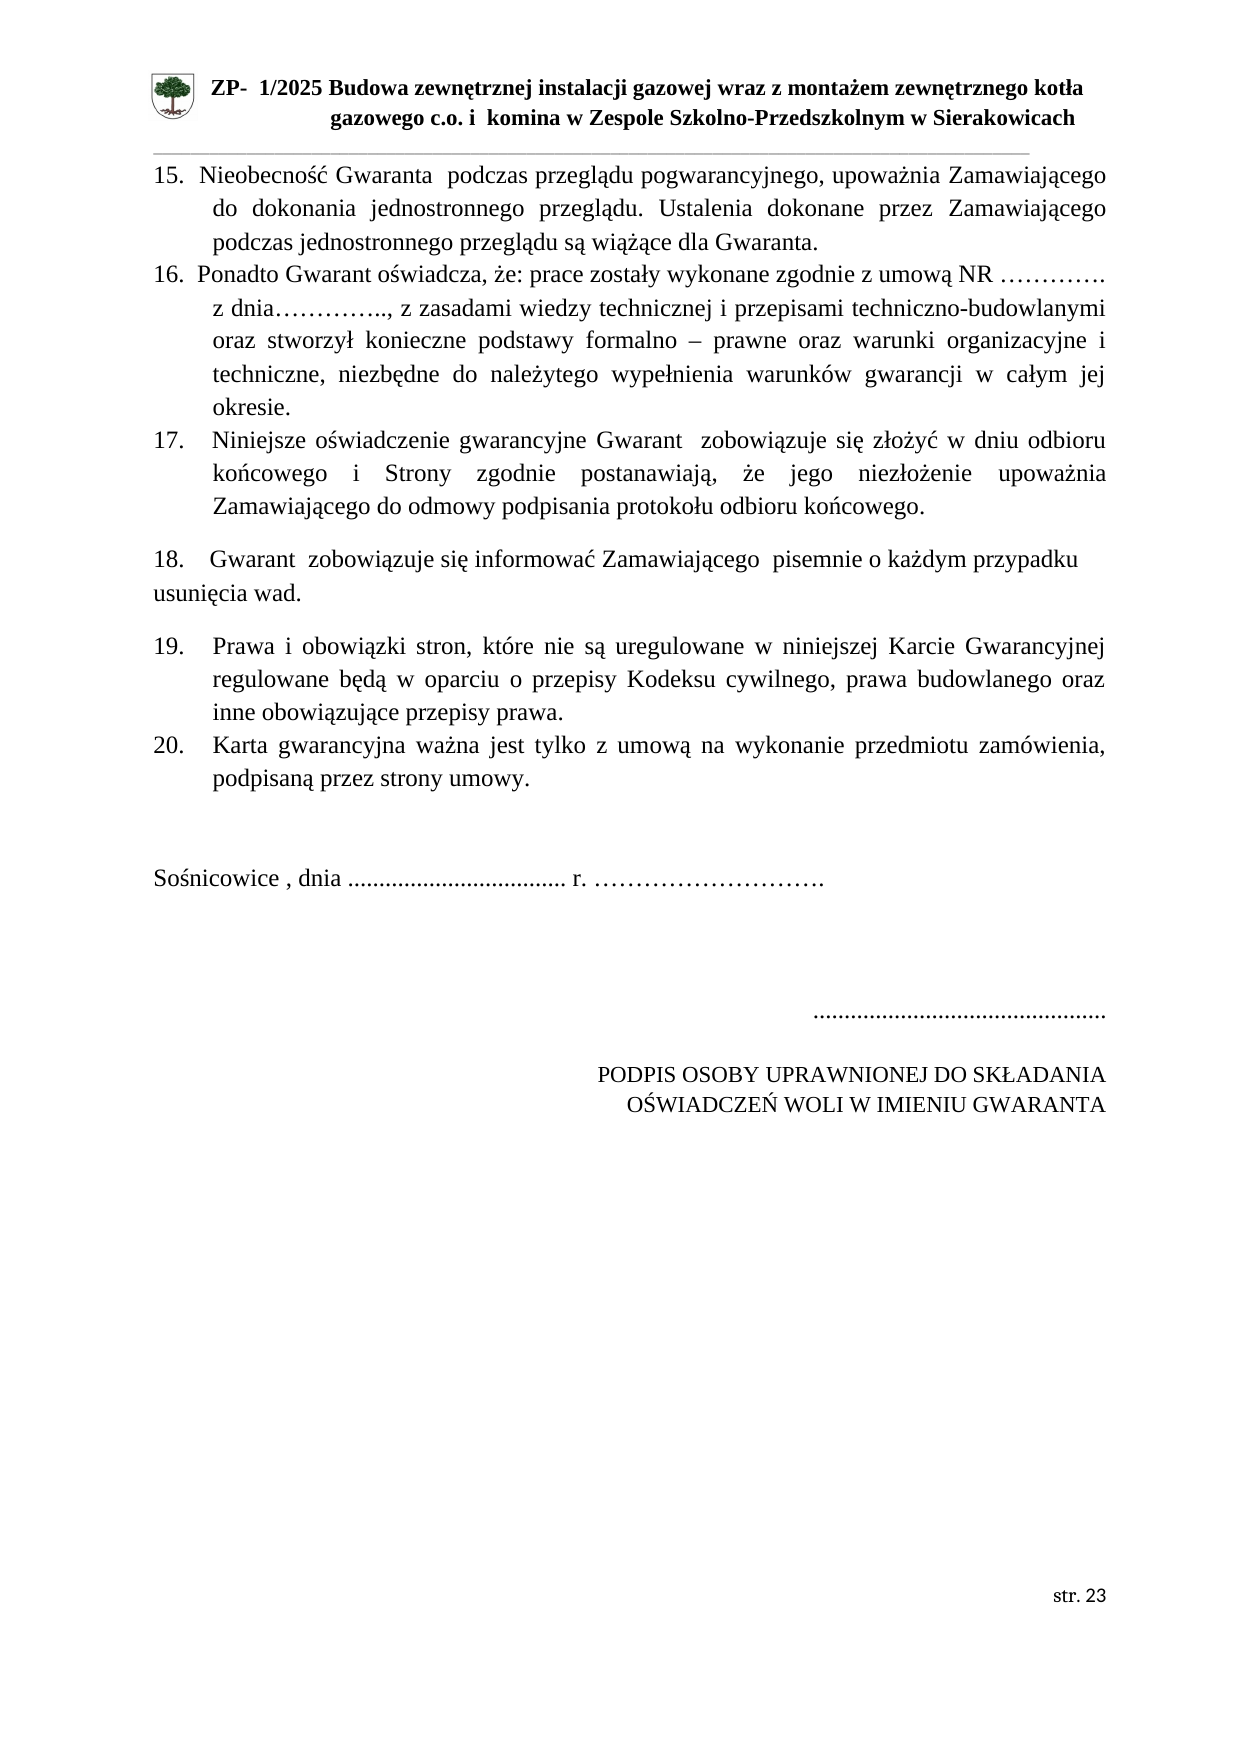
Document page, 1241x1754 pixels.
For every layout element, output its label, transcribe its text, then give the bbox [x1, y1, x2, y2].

picture [148, 70, 198, 121]
text PODPIS OSOBY UPRAWNIONEJ DO SKŁADANIA [153, 1061, 1106, 1087]
text OŚWIADCZEŃ WOLI W IMIENIU GWARANTA [153, 1091, 1106, 1117]
text 15. Nieobecność Gwaranta podczas przeglądu pogwarancyjnego, upoważnia Zamawiającego do dokonania jednostronnego przeglądu. Ustalenia dokonane przez Zamawiającego podczas jednostronnego przeglądu są wiążące dla Gwaranta. [153, 161, 1106, 255]
text 18. Gwarant zobowiązuje się informować Zamawiającego pisemnie o każdym przypadku usunięcia wad. [153, 544, 1106, 606]
text 17. Niniejsze oświadczenie gwarancyjne Gwarant zobowiązuje się złożyć w dniu odbioru końcowego i Strony zgodnie postanawiają, że jego niezłożenie upoważnia Zamawiającego do odmowy podpisania protokołu odbioru końcowego. [153, 425, 1106, 519]
text 16. Ponadto Gwarant oświadcza, że: prace zostały wykonane zgodnie z umową NR …………. z dnia………….., z zasadami wiedzy technicznej i przepisami techniczno-budowlanymi oraz stworzył konieczne podstawy formalno – prawne oraz warunki organizacyjne i techniczne, niezbędne do należytego wypełnienia warunków gwarancji w całym jej okresie. [153, 259, 1106, 420]
text 19. Prawa i obowiązki stron, które nie są uregulowane w niniejszej Karcie Gwarancyjnej regulowane będą w oparciu o przepisy Kodeksu cywilnego, prawa budowlanego oraz inne obowiązujące przepisy prawa. [153, 631, 1106, 726]
text ............................................... [153, 995, 1106, 1023]
text Sośnicowice , dnia ................................... r. ………………………. [153, 863, 1106, 891]
text 20. Karta gwarancyjna ważna jest tylko z umową na wykonanie przedmiotu zamówienia, podpisaną przez strony umowy. [153, 731, 1106, 792]
